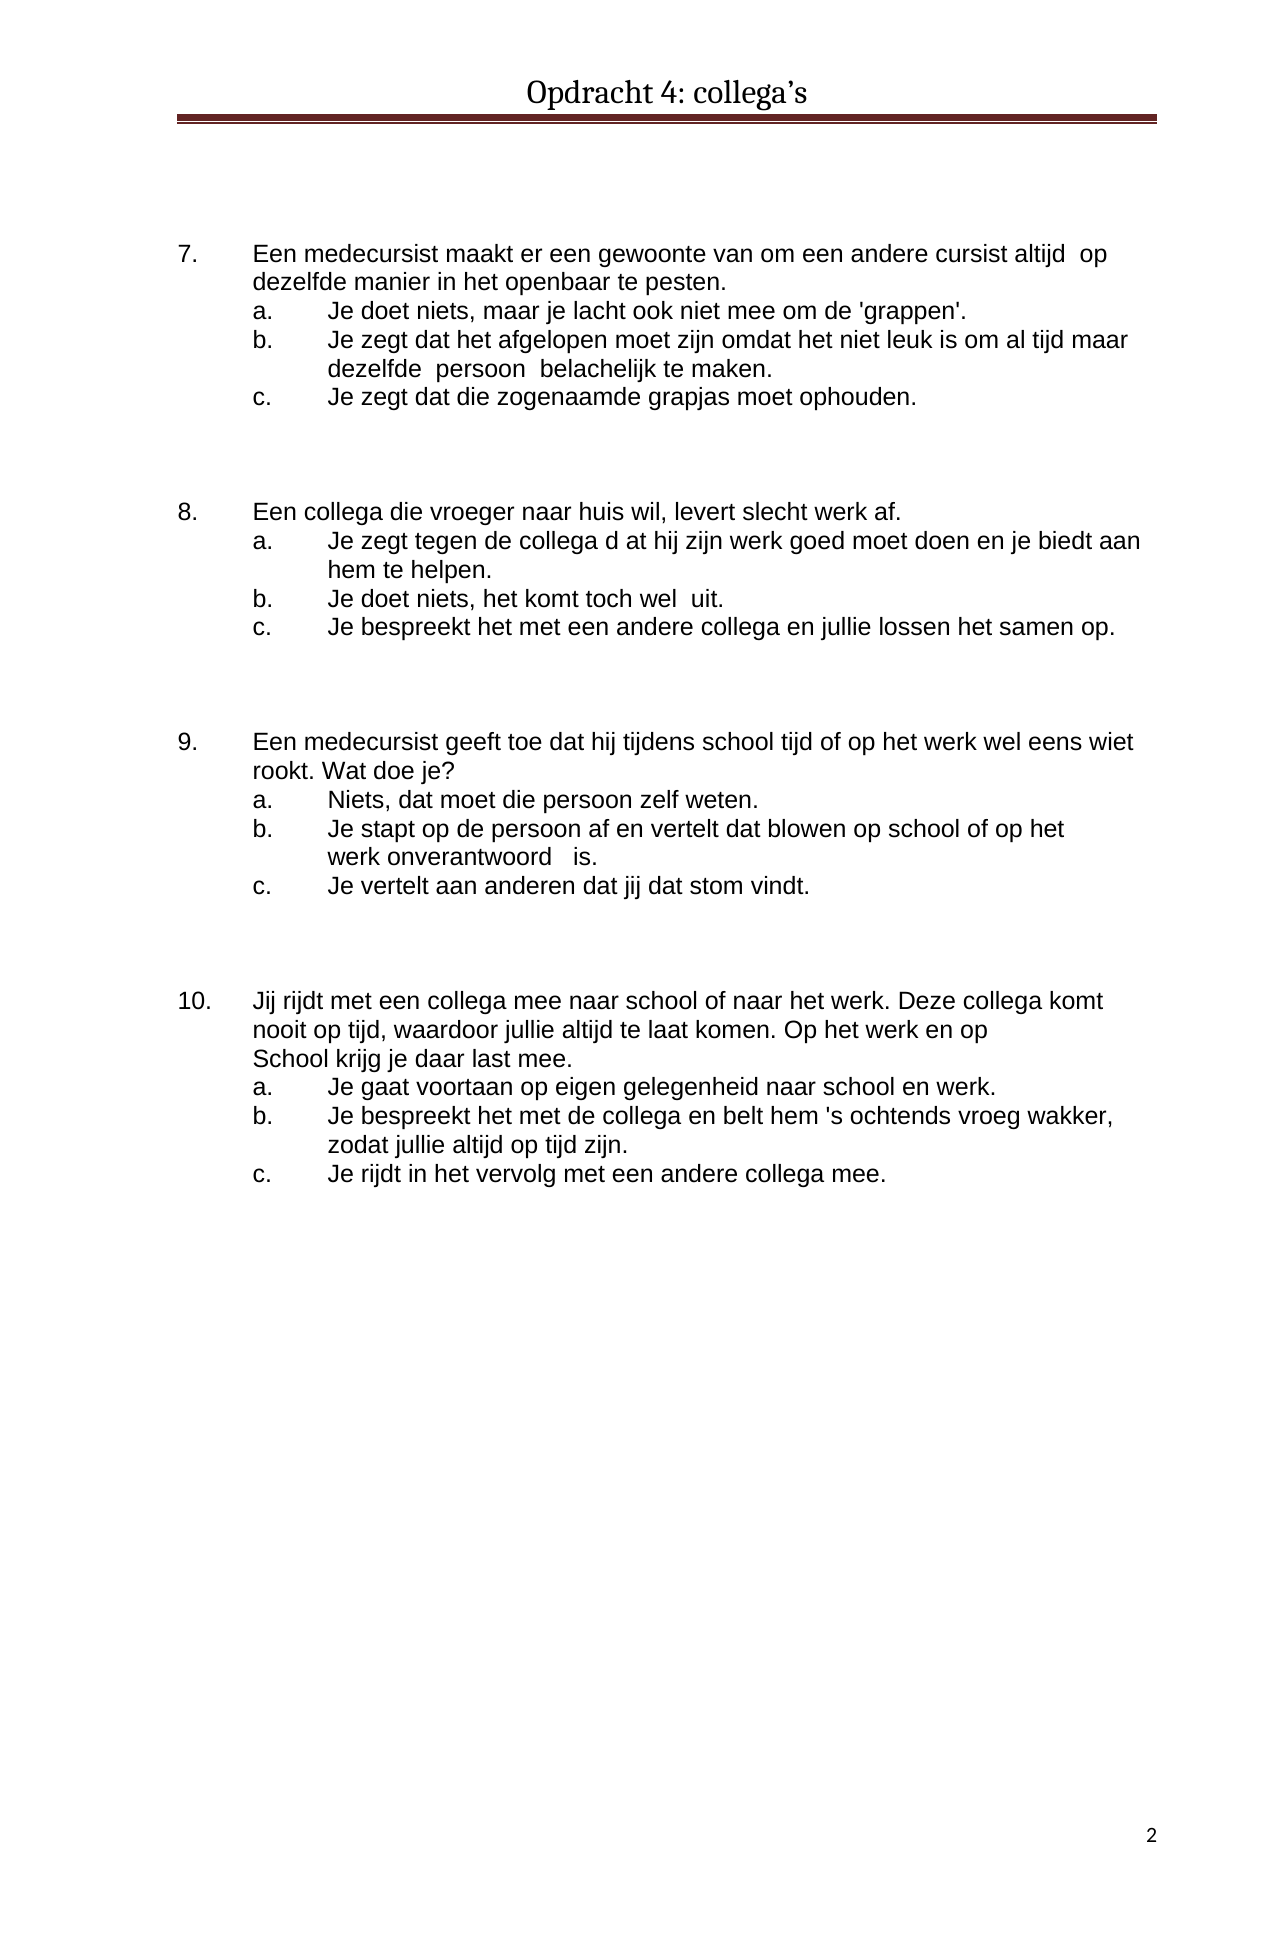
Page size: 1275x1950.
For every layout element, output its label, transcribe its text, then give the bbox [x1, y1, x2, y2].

text 7. Een medecursist maakt er een gewoonte van om een andere cursist altijd op [177, 239, 1157, 267]
text b. Je doet niets, het komt toch wel uit. [252, 584, 1157, 612]
text werk onverantwoord is. [327, 842, 1157, 871]
text c. Je bespreekt het met een andere collega en jullie lossen het samen op. [252, 612, 1157, 641]
text dezelfde persoon belachelijk te maken. [327, 354, 1157, 382]
text a. Je doet niets, maar je lacht ook niet mee om de 'grappen'. [252, 296, 1157, 325]
text a. Niets, dat moet die persoon zelf weten. [252, 785, 1157, 814]
text zodat jullie altijd op tijd zijn. [327, 1130, 1157, 1159]
text a. Je gaat voortaan op eigen gelegenheid naar school en werk. [252, 1072, 1157, 1101]
text 8. Een collega die vroeger naar huis wil, levert slecht werk af. [177, 497, 1157, 526]
text b. Je zegt dat het afgelopen moet zijn omdat het niet leuk is om al tijd maar [252, 325, 1157, 354]
text dezelfde manier in het openbaar te pesten. [252, 267, 1157, 296]
text b. Je bespreekt het met de collega en belt hem 's ochtends vroeg wakker, [252, 1101, 1157, 1130]
text a. Je zegt tegen de collega d at hij zijn werk goed moet doen en je biedt aan hem te helpen. [252, 526, 1157, 584]
text c. Je vertelt aan anderen dat jij dat stom vindt. [252, 871, 1157, 900]
text School krijg je daar last mee. [252, 1044, 1157, 1072]
text 9. Een medecursist geeft toe dat hij tijdens school tijd of op het werk wel eens wiet rookt. Wat doe je? [177, 727, 1157, 785]
text c. Je rijdt in het vervolg met een andere collega mee. [252, 1159, 1157, 1187]
text c. Je zegt dat die zogenaamde grapjas moet ophouden. [252, 382, 1157, 411]
text 10. Jij rijdt met een collega mee naar school of naar het werk. Deze collega komt nooit op tijd, waardoor jullie altijd te laat komen. Op het werk en op [177, 986, 1157, 1044]
text b. Je stapt op de persoon af en vertelt dat blowen op school of op het [252, 814, 1157, 842]
